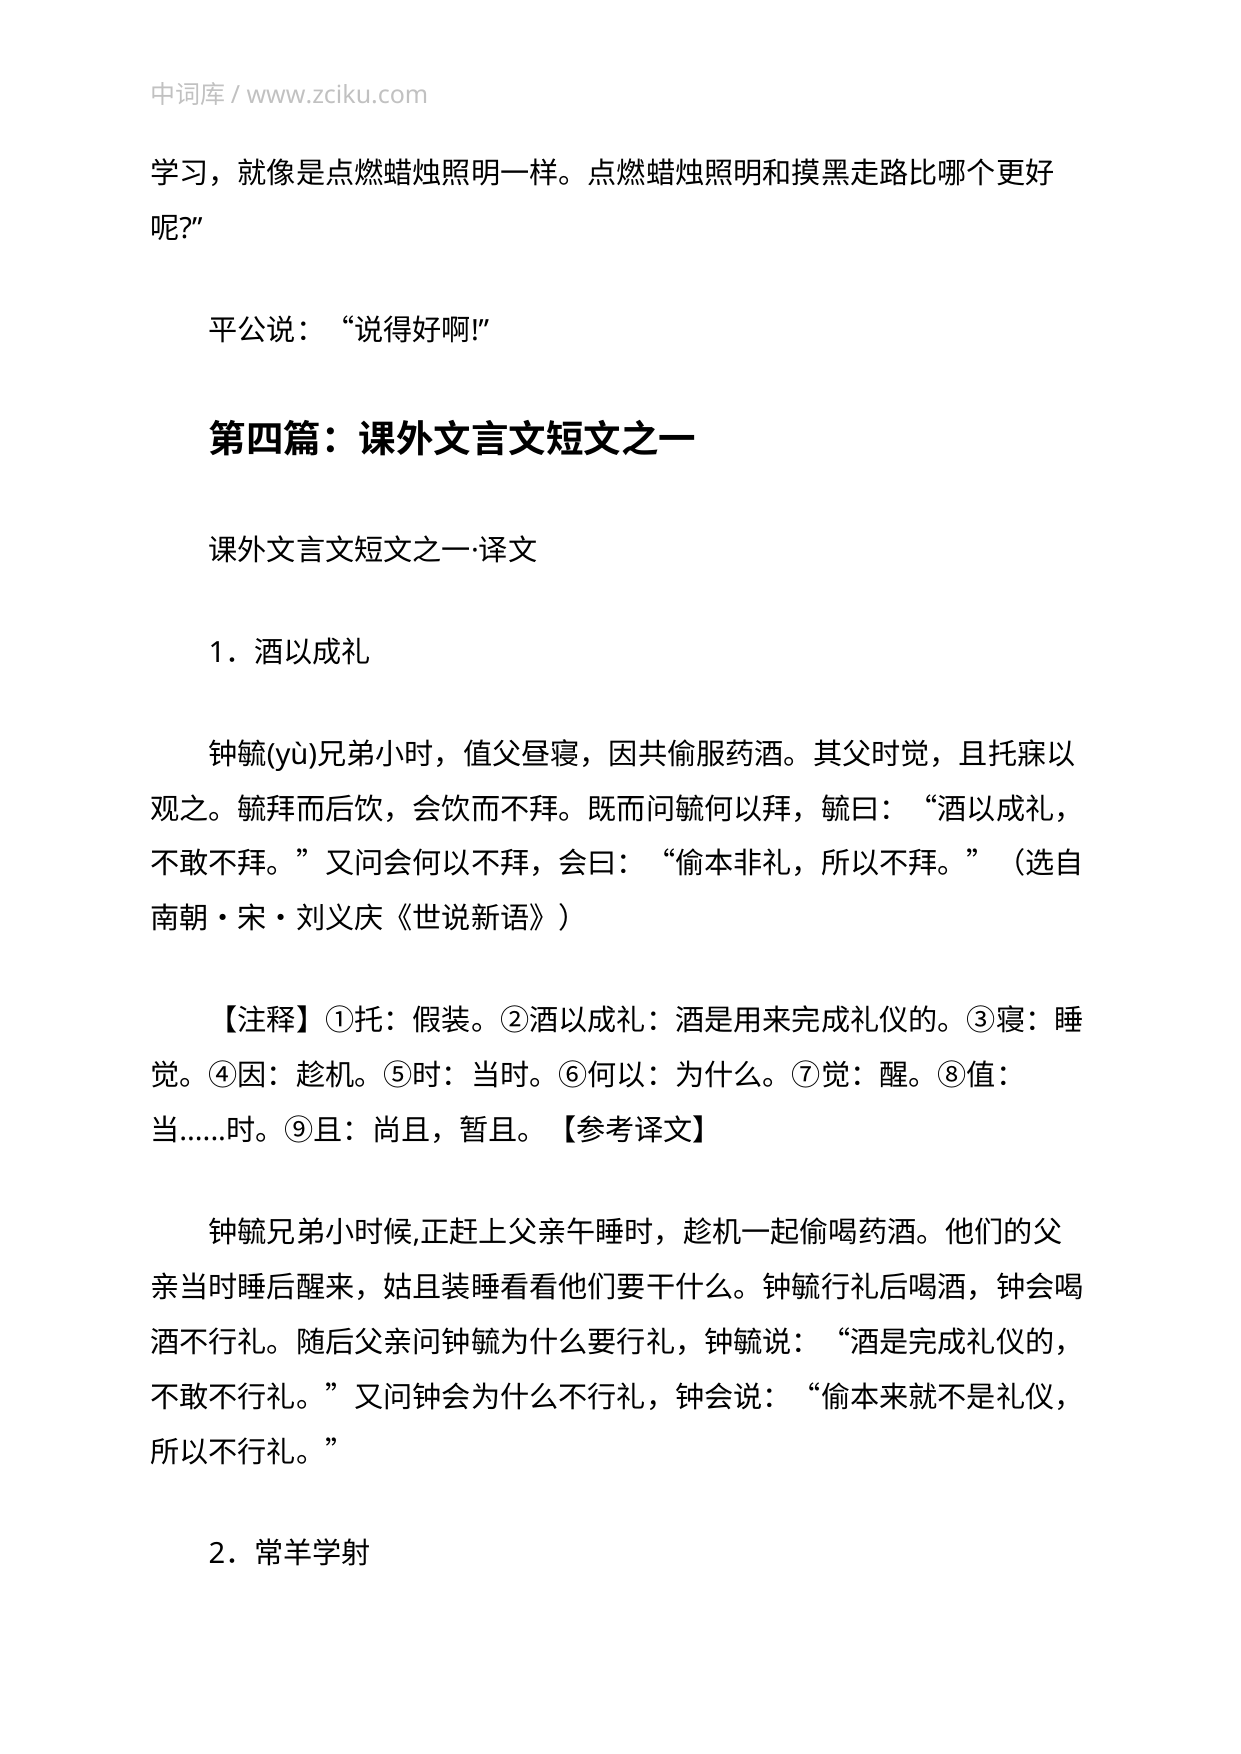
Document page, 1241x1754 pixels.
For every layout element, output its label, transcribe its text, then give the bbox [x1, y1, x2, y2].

text 钟毓兄弟小时候,正赶上父亲午睡时，趁机一起偷喝药酒。他们的父亲当时睡后醒来，姑且装睡看看他们要干什么。钟毓行礼后喝酒，钟会喝酒不行礼。随后父亲问钟毓为什么要行礼，钟毓说：“酒是完成礼仪的，不敢不行礼。”又问钟会为什么不行礼，钟会说：“偷本来就不是礼仪，所以不行礼。” [150, 1208, 1090, 1471]
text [150, 150, 1090, 247]
text 1．酒以成礼 [150, 628, 1090, 671]
text 平公说：“说得好啊!” [150, 307, 1090, 349]
text 第四篇：课外文言文短文之一 [150, 409, 1090, 463]
text 【注释】①托：假装。②酒以成礼：酒是用来完成礼仪的。③寝：睡觉。④因：趁机。⑤时：当时。⑥何以：为什么。⑦觉：醒。⑧值：当......时。⑨且：尚且，暂且。【参考译文】 [150, 997, 1090, 1149]
text 2．常羊学射 [150, 1530, 1090, 1572]
text 钟毓(yù)兄弟小时，值父昼寝，因共偷服药酒。其父时觉，且托寐以观之。毓拜而后饮，会饮而不拜。既而问毓何以拜，毓曰：“酒以成礼，不敢不拜。”又问会何以不拜，会曰：“偷本非礼，所以不拜。”（选自南朝•宋•刘义庆《世说新语》） [150, 730, 1090, 937]
text 课外文言文短文之一·译文 [150, 526, 1090, 569]
